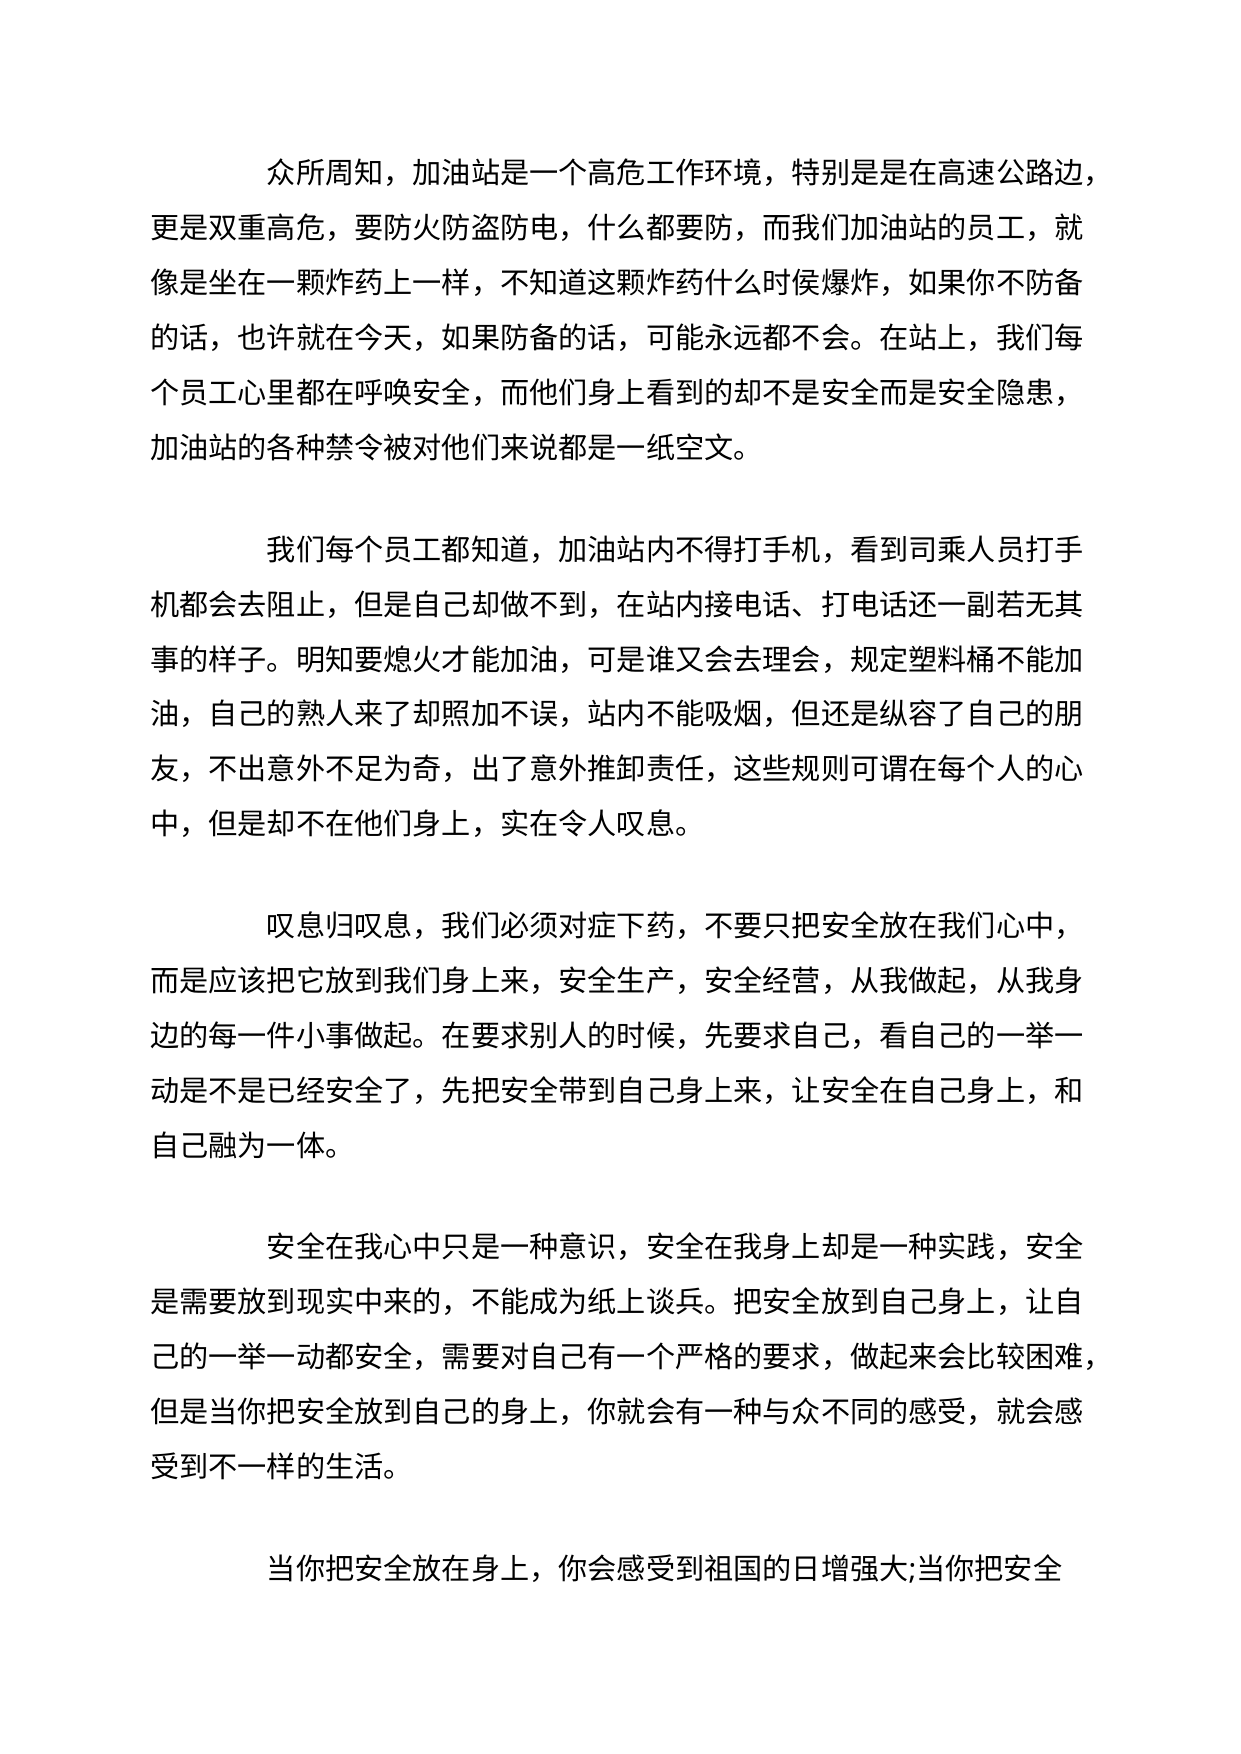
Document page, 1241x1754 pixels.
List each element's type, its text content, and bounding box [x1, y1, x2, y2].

text 我们每个员工都知道，加油站内不得打手机，看到司乘人员打手机都会去阻止，但是自己却做不到，在站内接电话、打电话还一副若无其事的样子。明知要熄火才能加油，可是谁又会去理会，规定塑料桶不能加油，自己的熟人来了却照加不误，站内不能吸烟，但还是纵容了自己的朋友，不出意外不足为奇，出了意外推卸责任，这些规则可谓在每个人的心中，但是却不在他们身上，实在令人叹息。 [150, 526, 1090, 843]
text 叹息归叹息，我们必须对症下药，不要只把安全放在我们心中，而是应该把它放到我们身上来，安全生产，安全经营，从我做起，从我身边的每一件小事做起。在要求别人的时候，先要求自己，看自己的一举一动是不是已经安全了，先把安全带到自己身上来，让安全在自己身上，和自己融为一体。 [150, 902, 1090, 1164]
text 众所周知，加油站是一个高危工作环境，特别是是在高速公路边，更是双重高危，要防火防盗防电，什么都要防，而我们加油站的员工，就像是坐在一颗炸药上一样，不知道这颗炸药什么时侯爆炸，如果你不防备的话，也许就在今天，如果防备的话，可能永远都不会。在站上，我们每个员工心里都在呼唤安全，而他们身上看到的却不是安全而是安全隐患，加油站的各种禁令被对他们来说都是一纸空文。 [150, 150, 1090, 467]
text 安全在我心中只是一种意识，安全在我身上却是一种实践，安全是需要放到现实中来的，不能成为纸上谈兵。把安全放到自己身上，让自己的一举一动都安全，需要对自己有一个严格的要求，做起来会比较困难，但是当你把安全放到自己的身上，你就会有一种与众不同的感受，就会感受到不一样的生活。 [150, 1224, 1090, 1486]
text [150, 1545, 1090, 1588]
